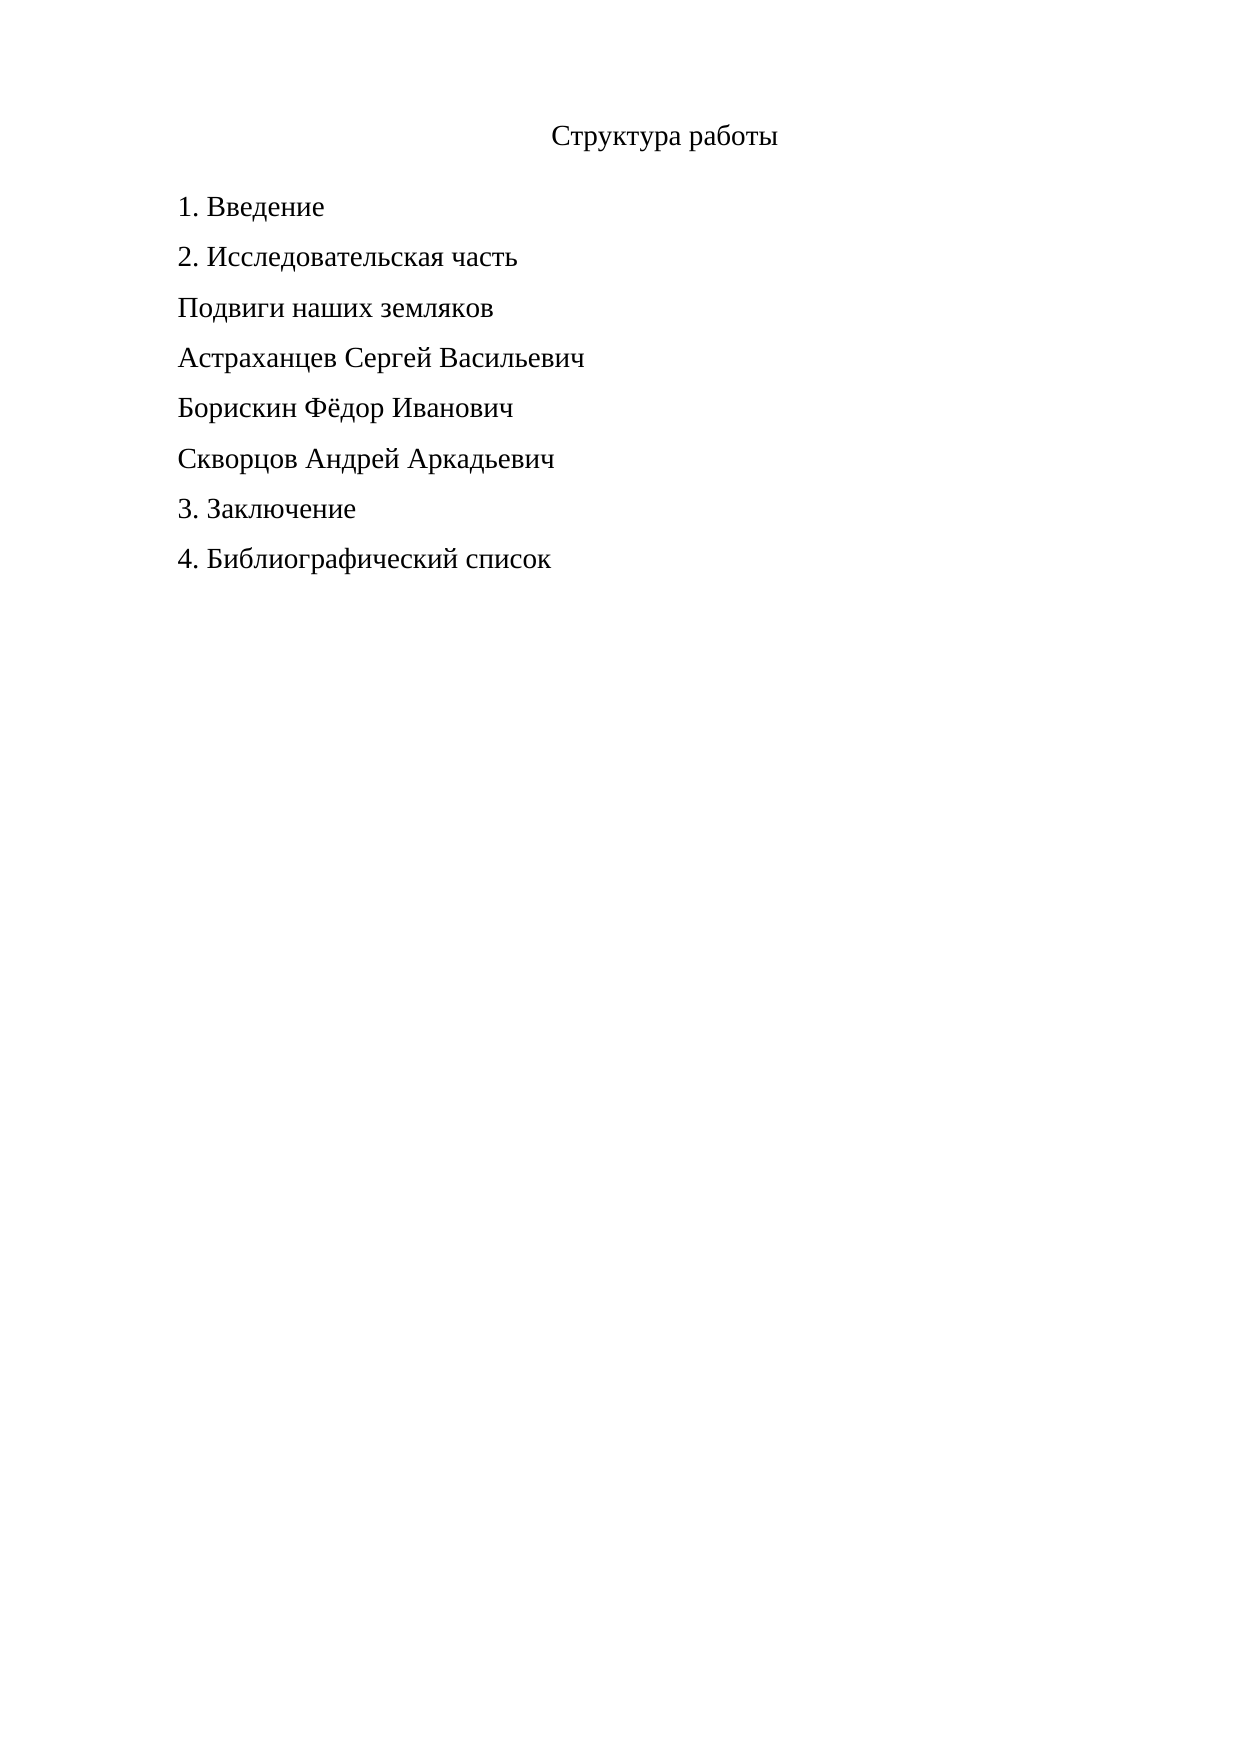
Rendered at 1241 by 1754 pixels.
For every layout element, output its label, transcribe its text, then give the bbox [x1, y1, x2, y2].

text Борискин Фёдор Иванович Скворцов Андрей Аркадьевич [177, 391, 1152, 474]
text Астраханцев Сергей Васильевич [177, 340, 1152, 374]
text 4. Библиографический список [177, 541, 1152, 575]
text Структура работы [177, 118, 1152, 152]
text 1. Введение [177, 189, 1152, 223]
text 2. Исследовательская часть [177, 239, 1152, 273]
text Подвиги наших земляков [177, 290, 1152, 323]
text 3. Заключение [177, 491, 1152, 525]
